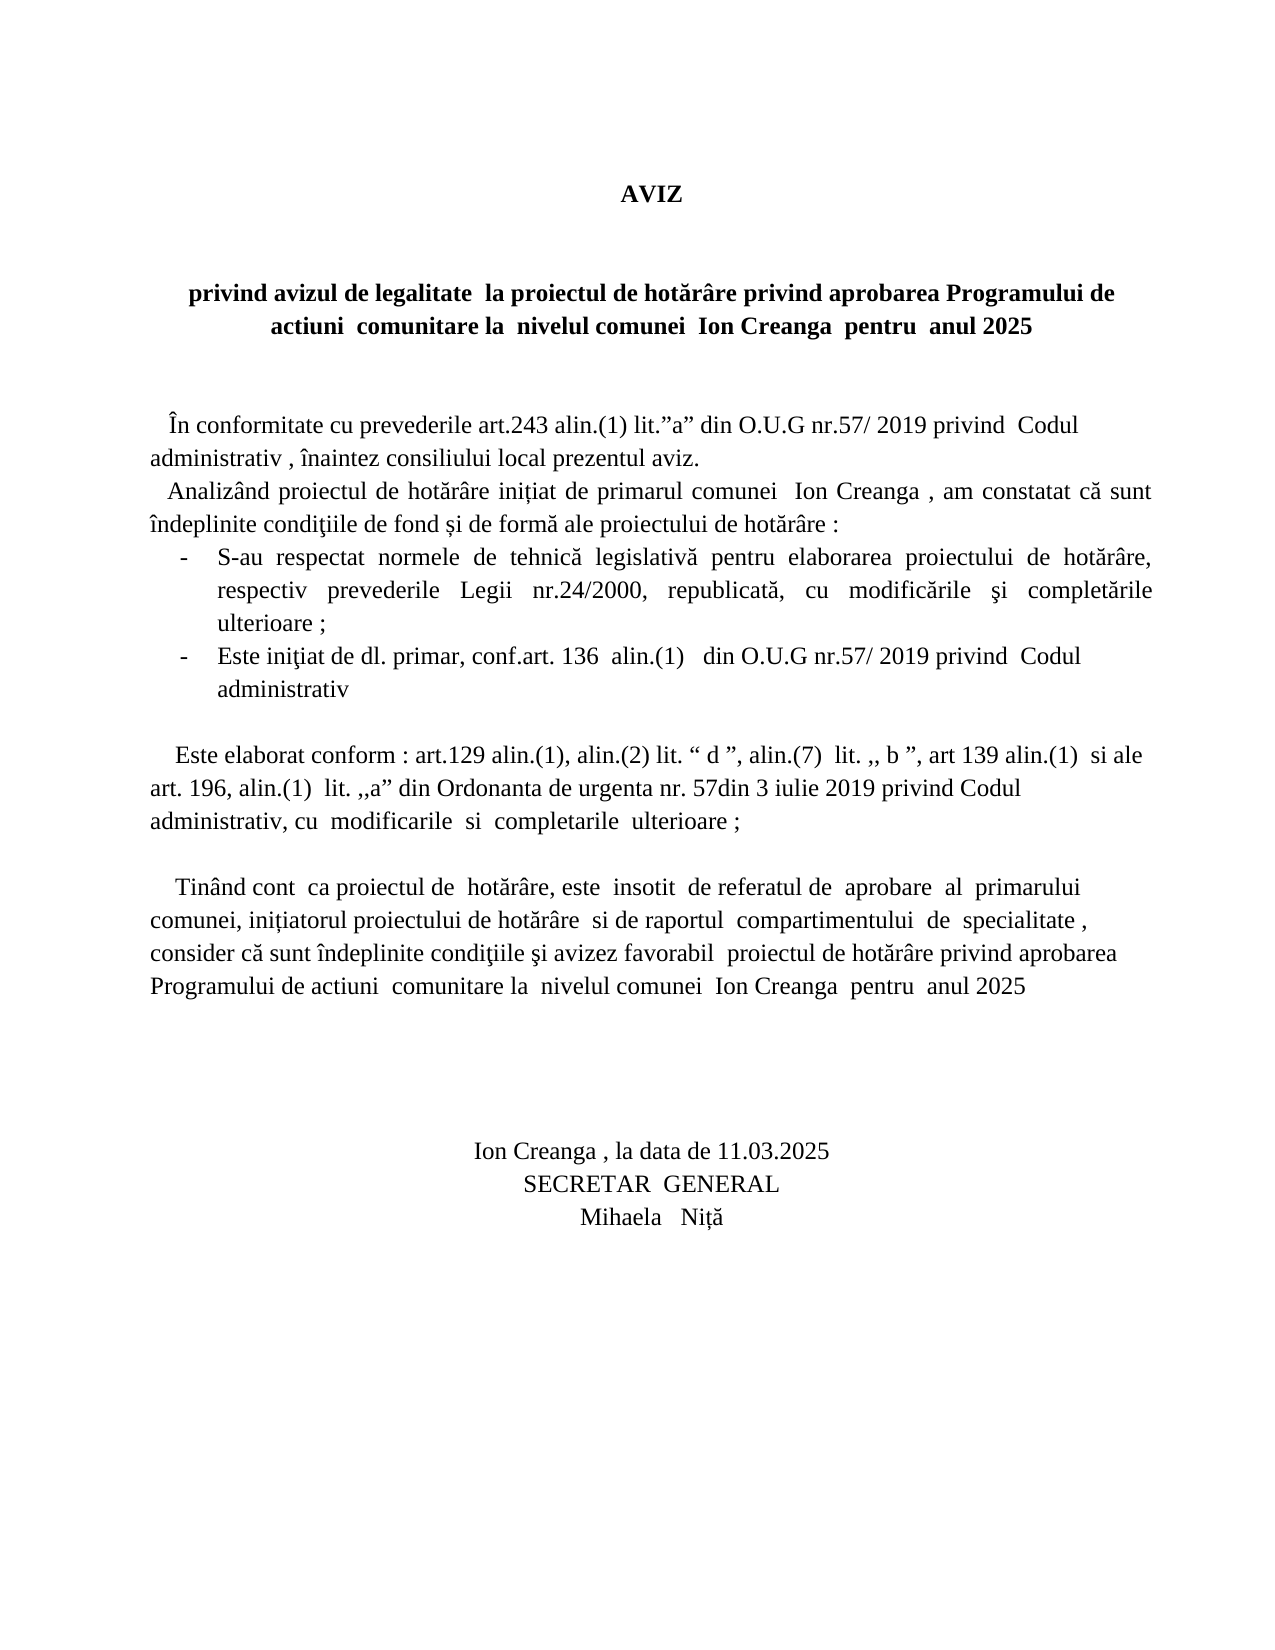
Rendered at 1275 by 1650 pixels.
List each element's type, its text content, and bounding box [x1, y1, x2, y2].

text În conformitate cu prevederile art.243 alin.(1) lit.”a” din O.U.G nr.57/ 2019 privind Codul administrativ , înaintez consiliului local prezentul aviz. [150, 410, 1153, 472]
text AVIZ [150, 179, 1153, 208]
text Analizând proiectul de hotărâre inițiat de primarul comunei Ion Creanga , am constatat că sunt îndeplinite condiţiile de fond și de formă ale proiectului de hotărâre : [150, 476, 1153, 538]
text Ion Creanga , la data de 11.03.2025 [150, 1136, 1153, 1164]
list Este iniţiat de dl. primar, conf.art. 136 alin.(1) din O.U.G nr.57/ 2019 privind Codul administrativ [179, 641, 1153, 703]
list S-au respectat normele de tehnică legislativă pentru elaborarea proiectului de hotărâre, respectiv prevederile Legii nr.24/2000, republicată, cu modificările şi completările ulterioare ; [179, 542, 1153, 637]
text Tinând cont ca proiectul de hotărâre, este insotit de referatul de aprobare al primarului comunei, inițiatorul proiectului de hotărâre si de raportul compartimentului de specialitate , consider că sunt îndeplinite condiţiile şi avizez favorabil proiectul de hotărâre privind aprobarea Programului de actiuni comunitare la nivelul comunei Ion Creanga pentru anul 2025 [150, 872, 1153, 1000]
text SECRETAR GENERAL [150, 1169, 1153, 1197]
text Mihaela Niță [150, 1202, 1153, 1231]
text privind avizul de legalitate la proiectul de hotărâre privind aprobarea Programului de actiuni comunitare la nivelul comunei Ion Creanga pentru anul 2025 [150, 278, 1153, 340]
text Este elaborat conform : art.129 alin.(1), alin.(2) lit. “ d ”, alin.(7) lit. ,, b ”, art 139 alin.(1) si ale art. 196, alin.(1) lit. ,,a” din Ordonanta de urgenta nr. 57din 3 iulie 2019 privind Codul administrativ, cu modificarile si completarile ulterioare ; [150, 740, 1153, 835]
